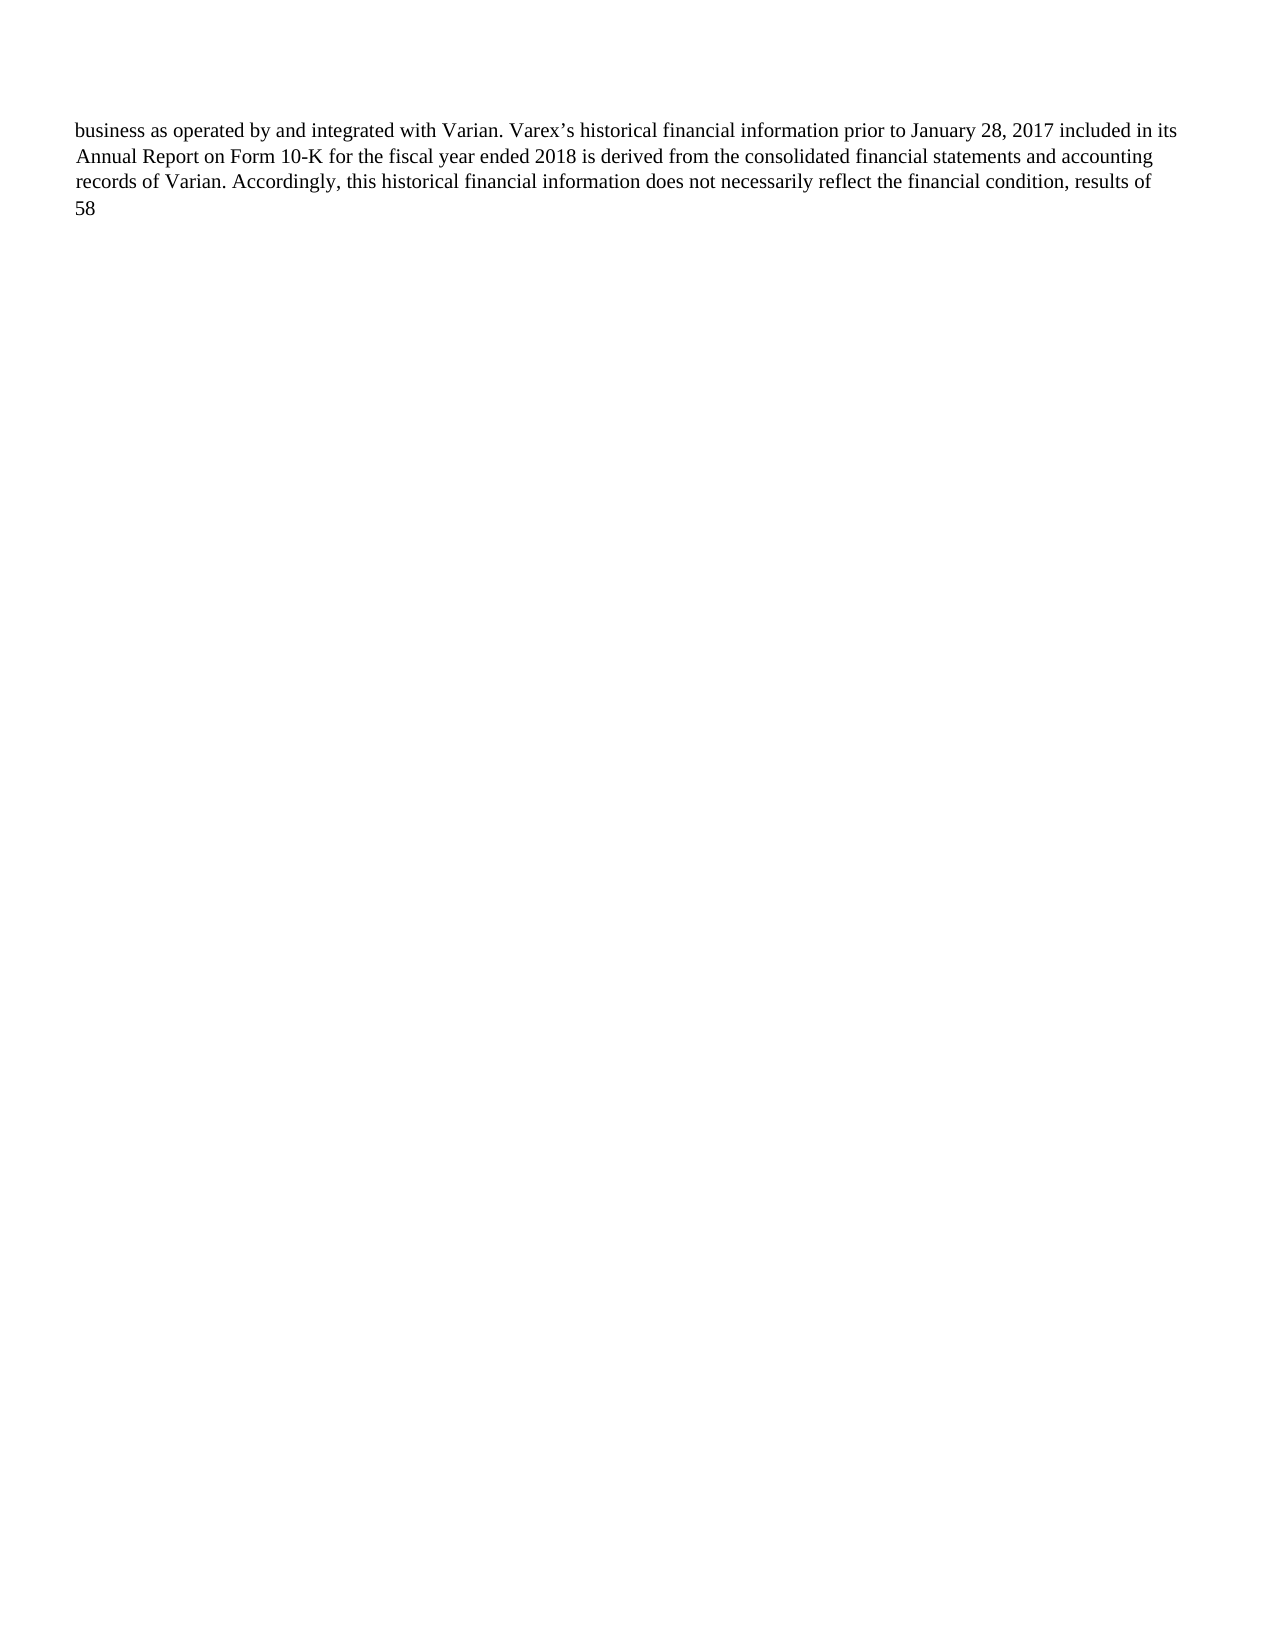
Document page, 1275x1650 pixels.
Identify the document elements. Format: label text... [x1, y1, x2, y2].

text business as operated by and integrated with Varian. Varex’s historical financial information prior to January 28, 2017 included in its Annual Report on Form 10-K for the fiscal year ended 2018 is derived from the consolidated financial statements and accounting records of Varian. Accordingly, this historical financial information does not necessarily reflect the financial condition, results of [74, 118, 1204, 193]
text 58 [74, 196, 1204, 220]
